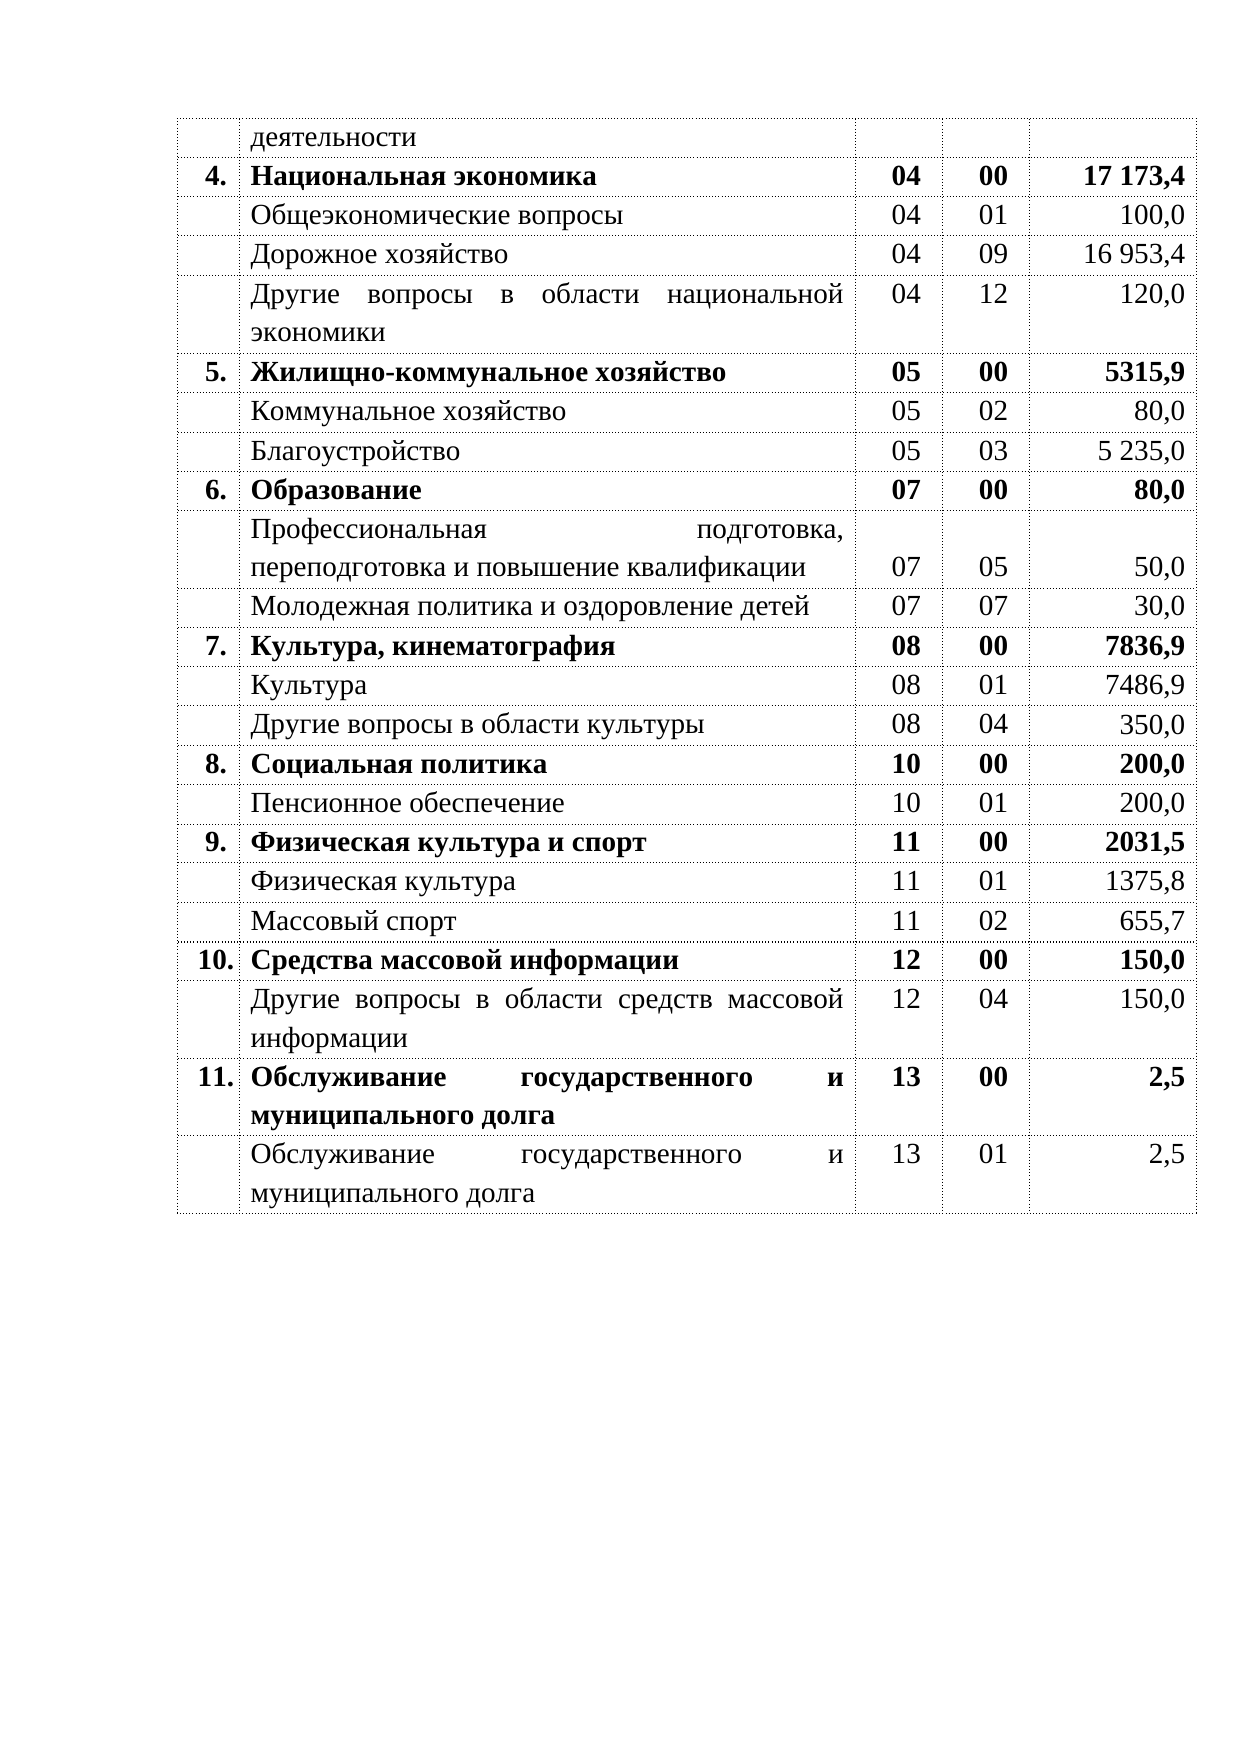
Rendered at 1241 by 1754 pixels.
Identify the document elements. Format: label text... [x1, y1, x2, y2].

table_cell 5315,9 [1030, 353, 1196, 392]
table_cell Физическая культура и спорт [239, 824, 855, 862]
table_cell 70,0 [1030, 118, 1196, 157]
table_cell Обслуживание государственного и муниципального долга [239, 1058, 855, 1135]
table_cell 10 [942, 118, 1029, 157]
table_cell [177, 902, 239, 941]
table_cell Физическая культура [239, 862, 855, 902]
table_cell 07 [855, 510, 942, 587]
table_cell 150,0 [1030, 980, 1196, 1058]
table_cell 5 235,0 [1030, 432, 1196, 471]
table_cell 150,0 [1030, 941, 1196, 980]
table_cell 09 [942, 235, 1029, 275]
table_cell [177, 392, 239, 432]
table_cell 03 [942, 432, 1029, 471]
table_cell 7. [177, 627, 239, 666]
table_cell [177, 510, 239, 587]
table_cell [177, 666, 239, 705]
table_cell 13 [855, 1135, 942, 1212]
table_cell 05 [855, 432, 942, 471]
table_cell 16 953,4 [1030, 235, 1196, 275]
table_cell Массовый спорт [239, 902, 855, 941]
table_cell 05 [855, 392, 942, 432]
table_cell 1375,8 [1030, 862, 1196, 902]
table_cell 100,0 [1030, 196, 1196, 235]
table_cell Общеэкономические вопросы [239, 196, 855, 235]
table_cell Культура, кинематография [239, 627, 855, 666]
table_cell 17 173,4 [1030, 157, 1196, 196]
table_cell Дорожное хозяйство [239, 235, 855, 275]
table_cell 04 [942, 705, 1029, 745]
table_cell Другие вопросы в области национальной экономики [239, 275, 855, 353]
table_cell 120,0 [1030, 275, 1196, 353]
table_cell [177, 862, 239, 902]
table_cell 04 [855, 235, 942, 275]
table_cell 8. [177, 745, 239, 784]
table_cell [177, 784, 239, 823]
table_cell 07 [855, 588, 942, 627]
table_cell 2,5 [1030, 1058, 1196, 1135]
table_cell 11 [855, 862, 942, 902]
table_cell 9. [177, 824, 239, 862]
table_cell 00 [942, 353, 1029, 392]
table_cell 7836,9 [1030, 627, 1196, 666]
table_cell 11 [855, 824, 942, 862]
table_cell 6. [177, 471, 239, 510]
table_cell 02 [942, 392, 1029, 432]
table_cell [177, 196, 239, 235]
table_cell 2,5 [1030, 1135, 1196, 1212]
table_cell Образование [239, 471, 855, 510]
table_cell 00 [942, 627, 1029, 666]
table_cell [239, 118, 855, 157]
table_cell 00 [942, 471, 1029, 510]
table_cell Другие вопросы в области средств массовой информации [239, 980, 855, 1058]
table_cell 200,0 [1030, 745, 1196, 784]
table_cell 655,7 [1030, 902, 1196, 941]
table_cell Национальная экономика [239, 157, 855, 196]
table_cell 350,0 [1030, 705, 1196, 745]
table_cell 10. [177, 941, 239, 980]
table_cell Другие вопросы в области культуры [239, 705, 855, 745]
table_cell [177, 980, 239, 1058]
table_cell 02 [942, 902, 1029, 941]
table_cell Средства массовой информации [239, 941, 855, 980]
table_cell Социальная политика [239, 745, 855, 784]
table_cell [177, 235, 239, 275]
table_cell Пенсионное обеспечение [239, 784, 855, 823]
table_cell 12 [855, 941, 942, 980]
table_cell 2031,5 [1030, 824, 1196, 862]
table_cell Обслуживание государственного и муниципального долга [239, 1135, 855, 1212]
table_cell 13 [855, 1058, 942, 1135]
table_cell Благоустройство [239, 432, 855, 471]
table_cell 01 [942, 196, 1029, 235]
table_cell 01 [942, 1135, 1029, 1212]
table_cell 200,0 [1030, 784, 1196, 823]
table_cell 03 [855, 118, 942, 157]
table_cell 12 [855, 980, 942, 1058]
table_cell 00 [942, 941, 1029, 980]
table_cell 01 [942, 862, 1029, 902]
table_cell 08 [855, 666, 942, 705]
table_cell 07 [855, 471, 942, 510]
table_cell 5. [177, 353, 239, 392]
table_cell [177, 588, 239, 627]
table_cell Жилищно-коммунальное хозяйство [239, 353, 855, 392]
table_cell 05 [942, 510, 1029, 587]
table_cell [177, 1135, 239, 1212]
table_cell 04 [855, 196, 942, 235]
table_cell 30,0 [1030, 588, 1196, 627]
table_cell [177, 118, 239, 157]
table_cell 04 [942, 980, 1029, 1058]
table_cell [177, 705, 239, 745]
table_cell 01 [942, 784, 1029, 823]
table_cell 4. [177, 157, 239, 196]
table_cell 12 [942, 275, 1029, 353]
table_cell Коммунальное хозяйство [239, 392, 855, 432]
table_cell 04 [855, 157, 942, 196]
table_cell Культура [239, 666, 855, 705]
table_cell Профессиональная подготовка, переподготовка и повышение квалификации [239, 510, 855, 587]
table_cell 01 [942, 666, 1029, 705]
table_cell 00 [942, 157, 1029, 196]
table_cell 04 [855, 275, 942, 353]
table_cell 10 [855, 745, 942, 784]
table_cell 7486,9 [1030, 666, 1196, 705]
table_cell 05 [855, 353, 942, 392]
table_cell 00 [942, 1058, 1029, 1135]
table_cell 10 [855, 784, 942, 823]
table_cell 80,0 [1030, 392, 1196, 432]
table_cell [177, 432, 239, 471]
table_cell 07 [942, 588, 1029, 627]
table_cell 00 [942, 824, 1029, 862]
table_cell 08 [855, 705, 942, 745]
table_cell 11 [855, 902, 942, 941]
table_cell 11. [177, 1058, 239, 1135]
table_cell 50,0 [1030, 510, 1196, 587]
table_cell 80,0 [1030, 471, 1196, 510]
table_cell 08 [855, 627, 942, 666]
table_cell [177, 275, 239, 353]
table_cell 00 [942, 745, 1029, 784]
table_cell Молодежная политика и оздоровление детей [239, 588, 855, 627]
